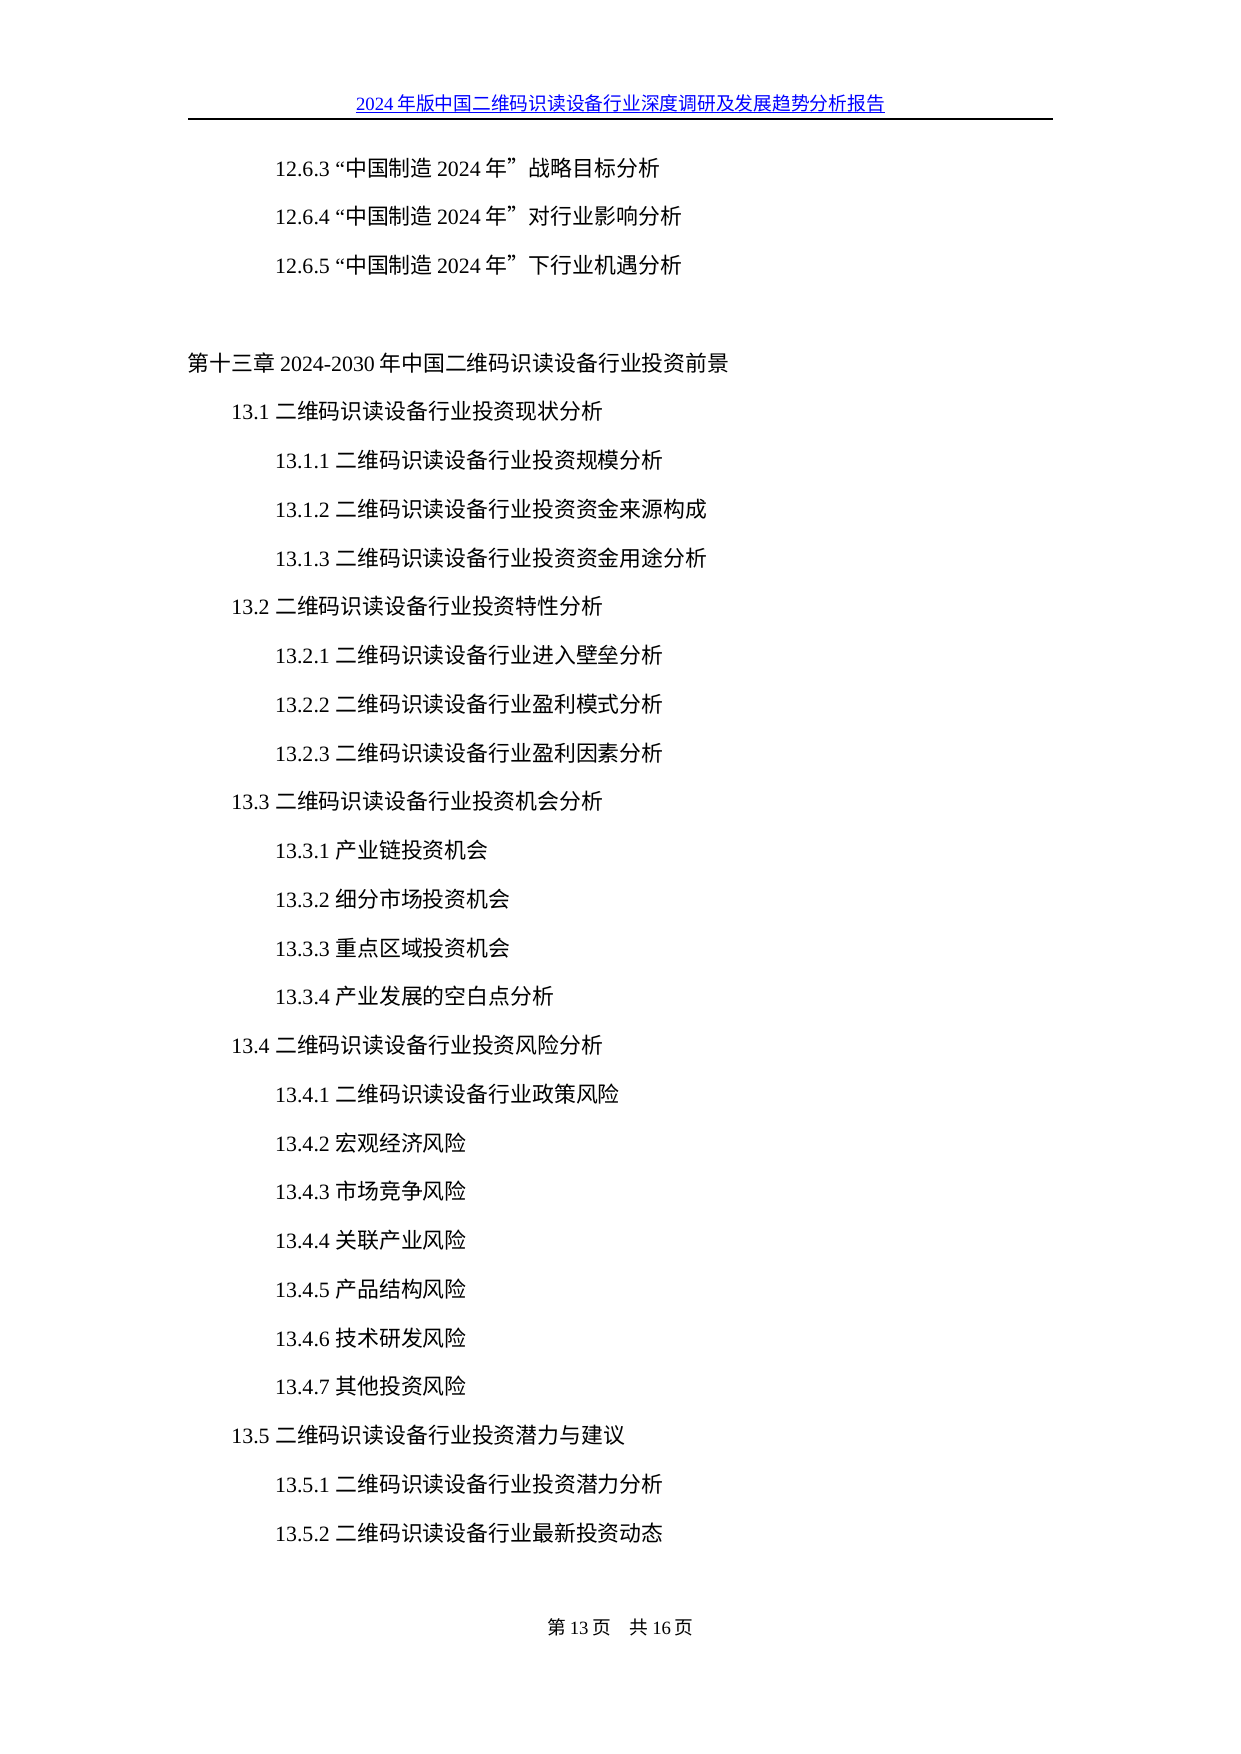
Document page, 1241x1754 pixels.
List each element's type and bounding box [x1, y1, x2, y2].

text [187, 150, 1053, 1548]
